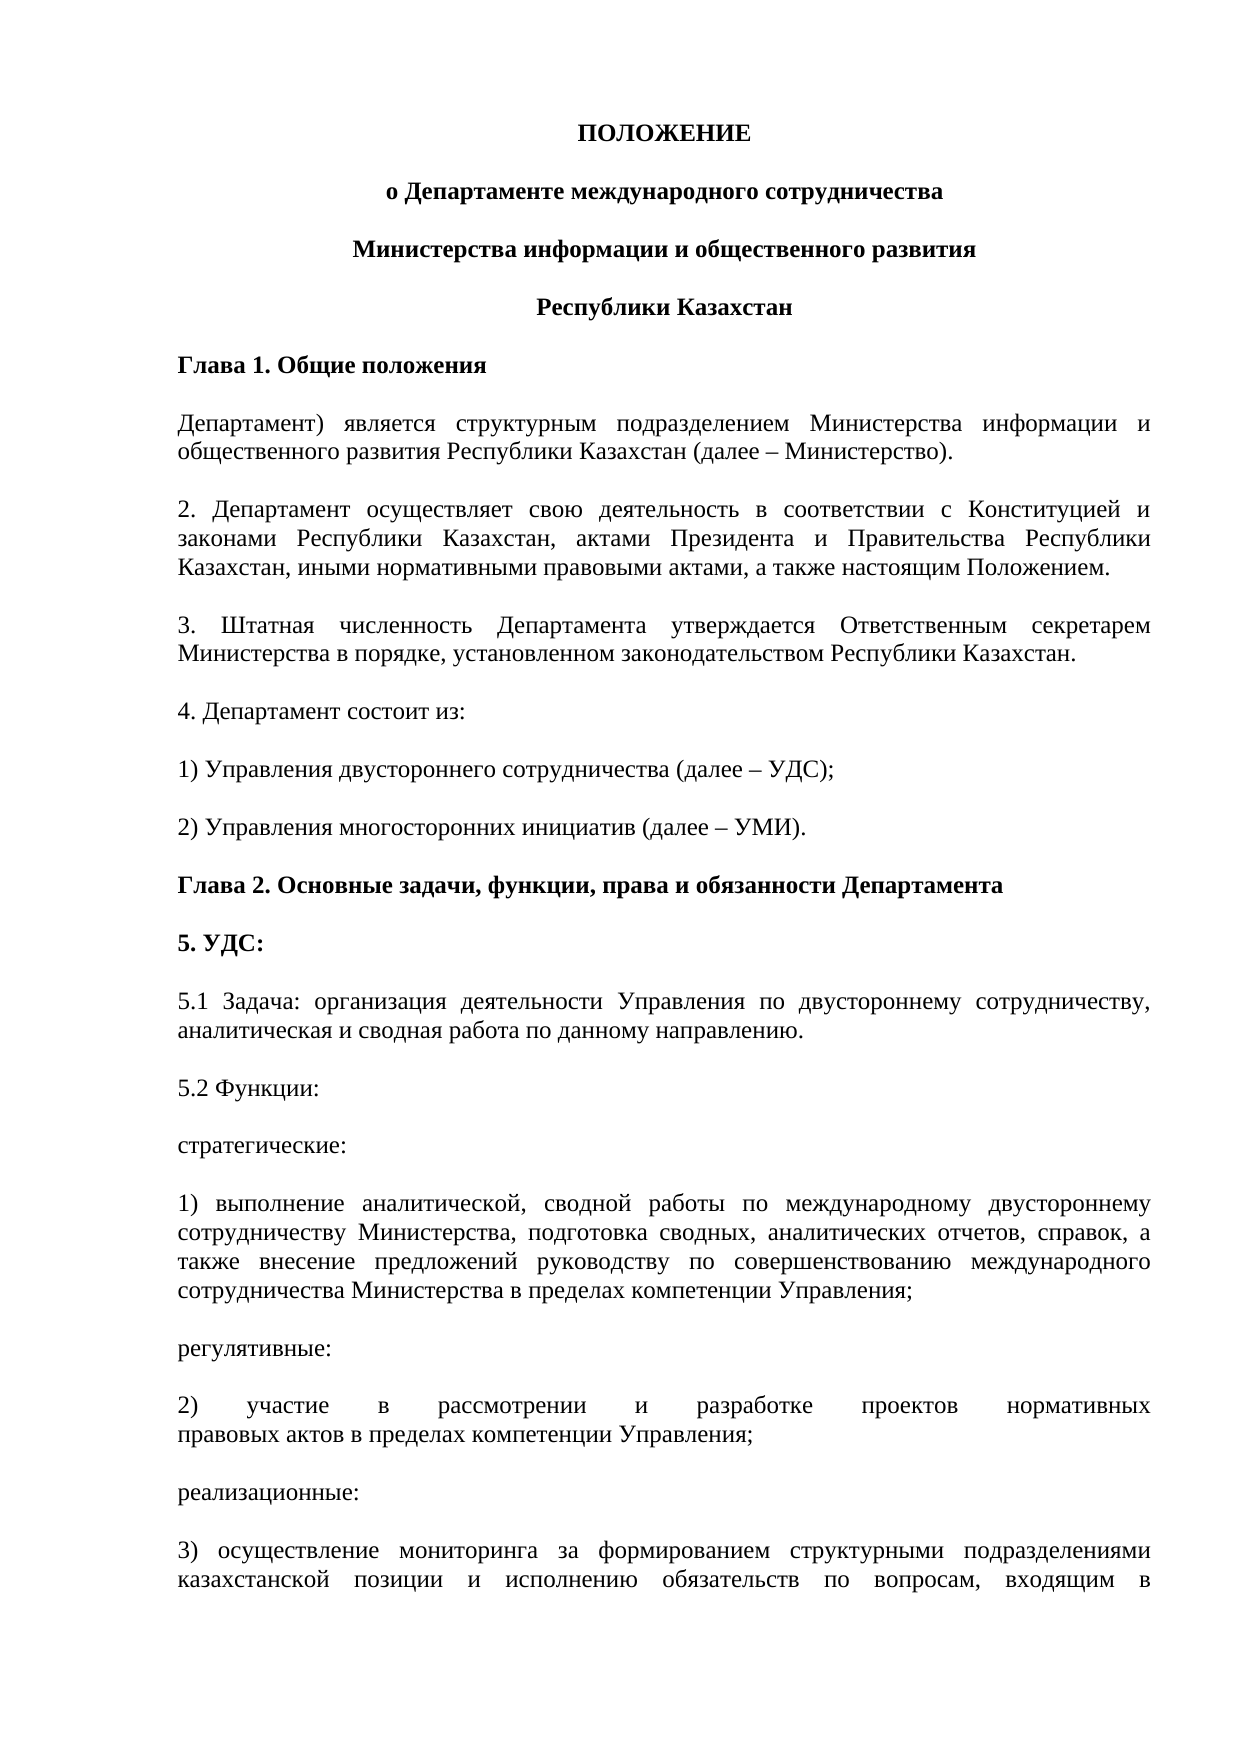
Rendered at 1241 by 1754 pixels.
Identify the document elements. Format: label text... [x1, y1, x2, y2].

text 2. Департамент осуществляет свою деятельность в соответствии с Конституцией и законами Республики Казахстан, актами Президента и Правительства Республики Казахстан, иными нормативными правовыми актами, а также настоящим Положением. [177, 494, 1152, 581]
text 2) Управления многосторонних инициатив (далее – УМИ). [177, 812, 1152, 841]
text 5. УДС: [177, 928, 1152, 957]
text Департамент) является структурным подразделением Министерства информации и общественного развития Республики Казахстан (далее – Министерство). [177, 408, 1152, 465]
text 1) выполнение аналитической, сводной работы по международному двустороннему сотрудничеству Министерства, подготовка сводных, аналитических отчетов, справок, а также внесение предложений руководству по совершенствованию международного сотрудничества Министерства в пределах компетенции Управления; [177, 1188, 1152, 1303]
text регулятивные: [177, 1333, 1152, 1361]
text 3. Штатная численность Департамента утверждается Ответственным секретарем Министерства в порядке, установленном законодательством Республики Казахстан. [177, 610, 1152, 667]
text Глава 1. Общие положения [177, 350, 1152, 378]
text 5.2 Функции: [177, 1073, 1152, 1101]
text 5.1 Задача: организация деятельности Управления по двустороннему сотрудничеству, аналитическая и сводная работа по данному направлению. [177, 986, 1152, 1043]
text 4. Департамент состоит из: [177, 696, 1152, 725]
text реализационные: [177, 1477, 1152, 1506]
text ПОЛОЖЕНИЕ [177, 118, 1152, 147]
text 2) участие в рассмотрении и разработке проектов нормативных правовых актов в пределах компетенции Управления; [177, 1391, 1152, 1448]
text Глава 2. Основные задачи, функции, права и обязанности Департамента [177, 870, 1152, 899]
text о Департаменте международного сотрудничества [177, 176, 1152, 205]
text Республики Казахстан [177, 292, 1152, 321]
text стратегические: [177, 1131, 1152, 1159]
text Министерства информации и общественного развития [177, 234, 1152, 263]
text 1) Управления двустороннего сотрудничества (далее – УДС); [177, 754, 1152, 783]
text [177, 1535, 1152, 1593]
